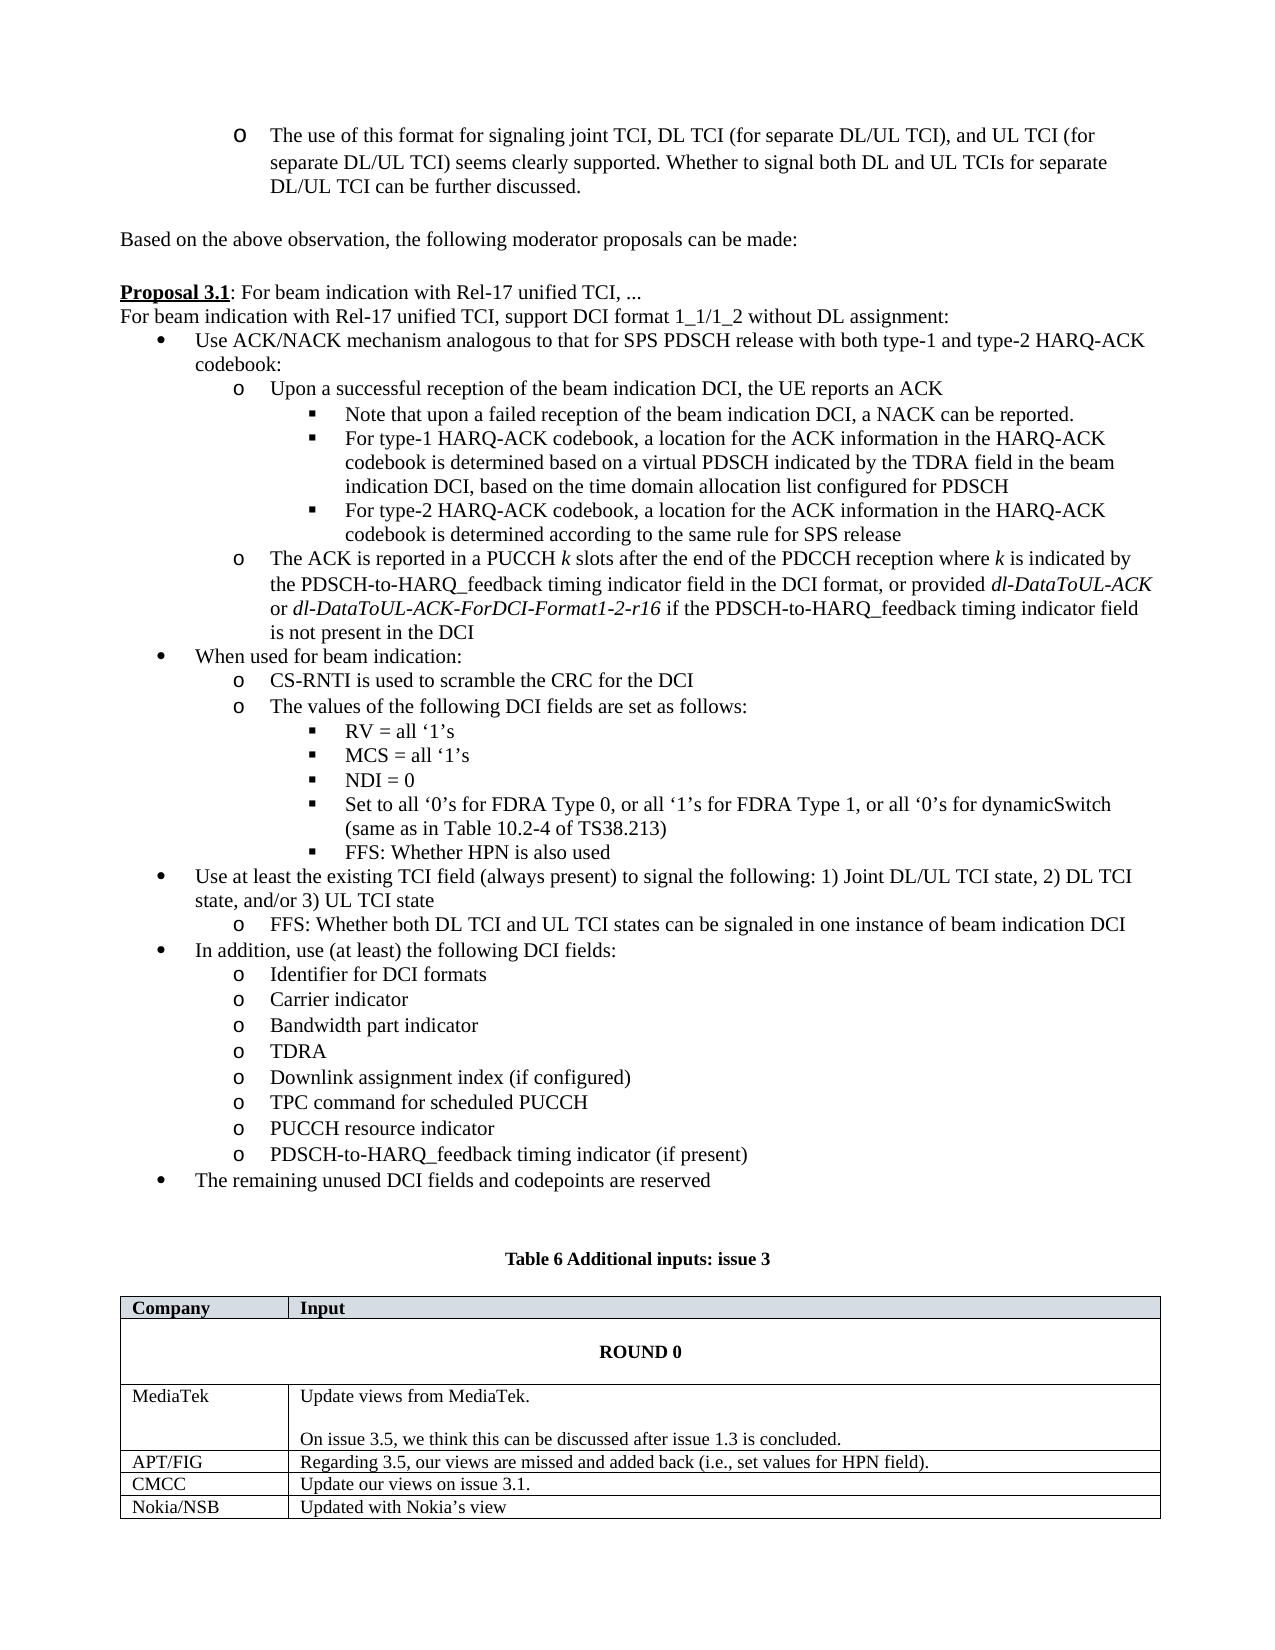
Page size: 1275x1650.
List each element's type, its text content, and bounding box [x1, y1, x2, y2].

text Based on the above observation, the following moderator proposals can be made: [120, 227, 1155, 251]
text Table 6 Additional inputs: issue 3 [120, 1240, 1155, 1278]
list Set to all ‘0’s for FDRA Type 0, or all ‘1’s for FDRA Type 1, or all ‘0’s for dynamicSwitch (same as in Table 10.2-4 of TS38.213) [307, 792, 1155, 840]
table_cell CMCC [121, 1473, 288, 1495]
list PUCCH resource indicator [232, 1116, 1155, 1142]
list CS-RNTI is used to scramble the CRC for the DCI [232, 668, 1155, 694]
list Carrier indicator [232, 987, 1155, 1013]
table_header Input [289, 1297, 1160, 1318]
table_cell Update our views on issue 3.1. [289, 1473, 1160, 1495]
table_cell Update views from MediaTek. On issue 3.5, we think this can be discussed after issue 1.3 is concluded. [289, 1385, 1160, 1450]
list TDRA [232, 1039, 1155, 1064]
list MCS = all ‘1’s [307, 743, 1155, 767]
list TPC command for scheduled PUCCH [232, 1090, 1155, 1116]
list Bandwidth part indicator [232, 1013, 1155, 1039]
list PDSCH-to-HARQ_feedback timing indicator (if present) [232, 1142, 1155, 1167]
table_cell Nokia/NSB [121, 1496, 288, 1517]
text For beam indication with Rel-17 unified TCI, support DCI format 1_1/1_2 without DL assignment: [120, 304, 1155, 328]
list RV = all ‘1’s [307, 719, 1155, 743]
list Upon a successful reception of the beam indication DCI, the UE reports an ACK [232, 376, 1155, 402]
table_cell MediaTek [121, 1385, 288, 1450]
list The remaining unused DCI fields and codepoints are reserved [157, 1167, 1155, 1192]
table_header Company [121, 1297, 288, 1318]
text Proposal 3.1: For beam indication with Rel-17 unified TCI, ... [120, 279, 1155, 304]
list Identifier for DCI formats [232, 962, 1155, 987]
list FFS: Whether both DL TCI and UL TCI states can be signaled in one instance of beam indication DCI [232, 912, 1155, 938]
table_cell ROUND 0 [121, 1319, 1160, 1384]
list For type-1 HARQ-ACK codebook, a location for the ACK information in the HARQ-ACK codebook is determined based on a virtual PDSCH indicated by the TDRA field in the beam indication DCI, based on the time domain allocation list configured for PDSCH [307, 426, 1155, 498]
table_cell Regarding 3.5, our views are missed and added back (i.e., set values for HPN field). [289, 1451, 1160, 1472]
list Use at least the existing TCI field (always present) to signal the following: 1) Joint DL/UL TCI state, 2) DL TCI state, and/or 3) UL TCI state [157, 864, 1155, 912]
list NDI = 0 [307, 767, 1155, 792]
list Use ACK/NACK mechanism analogous to that for SPS PDSCH release with both type-1 and type-2 HARQ-ACK codebook: [157, 328, 1155, 376]
list When used for beam indication: [157, 644, 1155, 668]
list The use of this format for signaling joint TCI, DL TCI (for separate DL/UL TCI), and UL TCI (for separate DL/UL TCI) seems clearly supported. Whether to signal both DL and UL TCIs for separate DL/UL TCI can be further discussed. [232, 122, 1155, 198]
table_cell APT/FIG [121, 1451, 288, 1472]
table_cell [289, 1496, 1160, 1517]
list In addition, use (at least) the following DCI fields: [157, 938, 1155, 962]
list The values of the following DCI fields are set as follows: [232, 694, 1155, 719]
list Downlink assignment index (if configured) [232, 1064, 1155, 1090]
list Note that upon a failed reception of the beam indication DCI, a NACK can be reported. [307, 402, 1155, 426]
list For type-2 HARQ-ACK codebook, a location for the ACK information in the HARQ-ACK codebook is determined according to the same rule for SPS release [307, 498, 1155, 546]
list The ACK is reported in a PUCCH k slots after the end of the PDCCH reception where k is indicated by the PDSCH-to-HARQ_feedback timing indicator field in the DCI format, or provided dl-DataToUL-ACK or dl-DataToUL-ACK-ForDCI-Format1-2-r16 if the PDSCH-to-HARQ_feedback timing indicator field is not present in the DCI [232, 546, 1155, 644]
list FFS: Whether HPN is also used [307, 840, 1155, 864]
